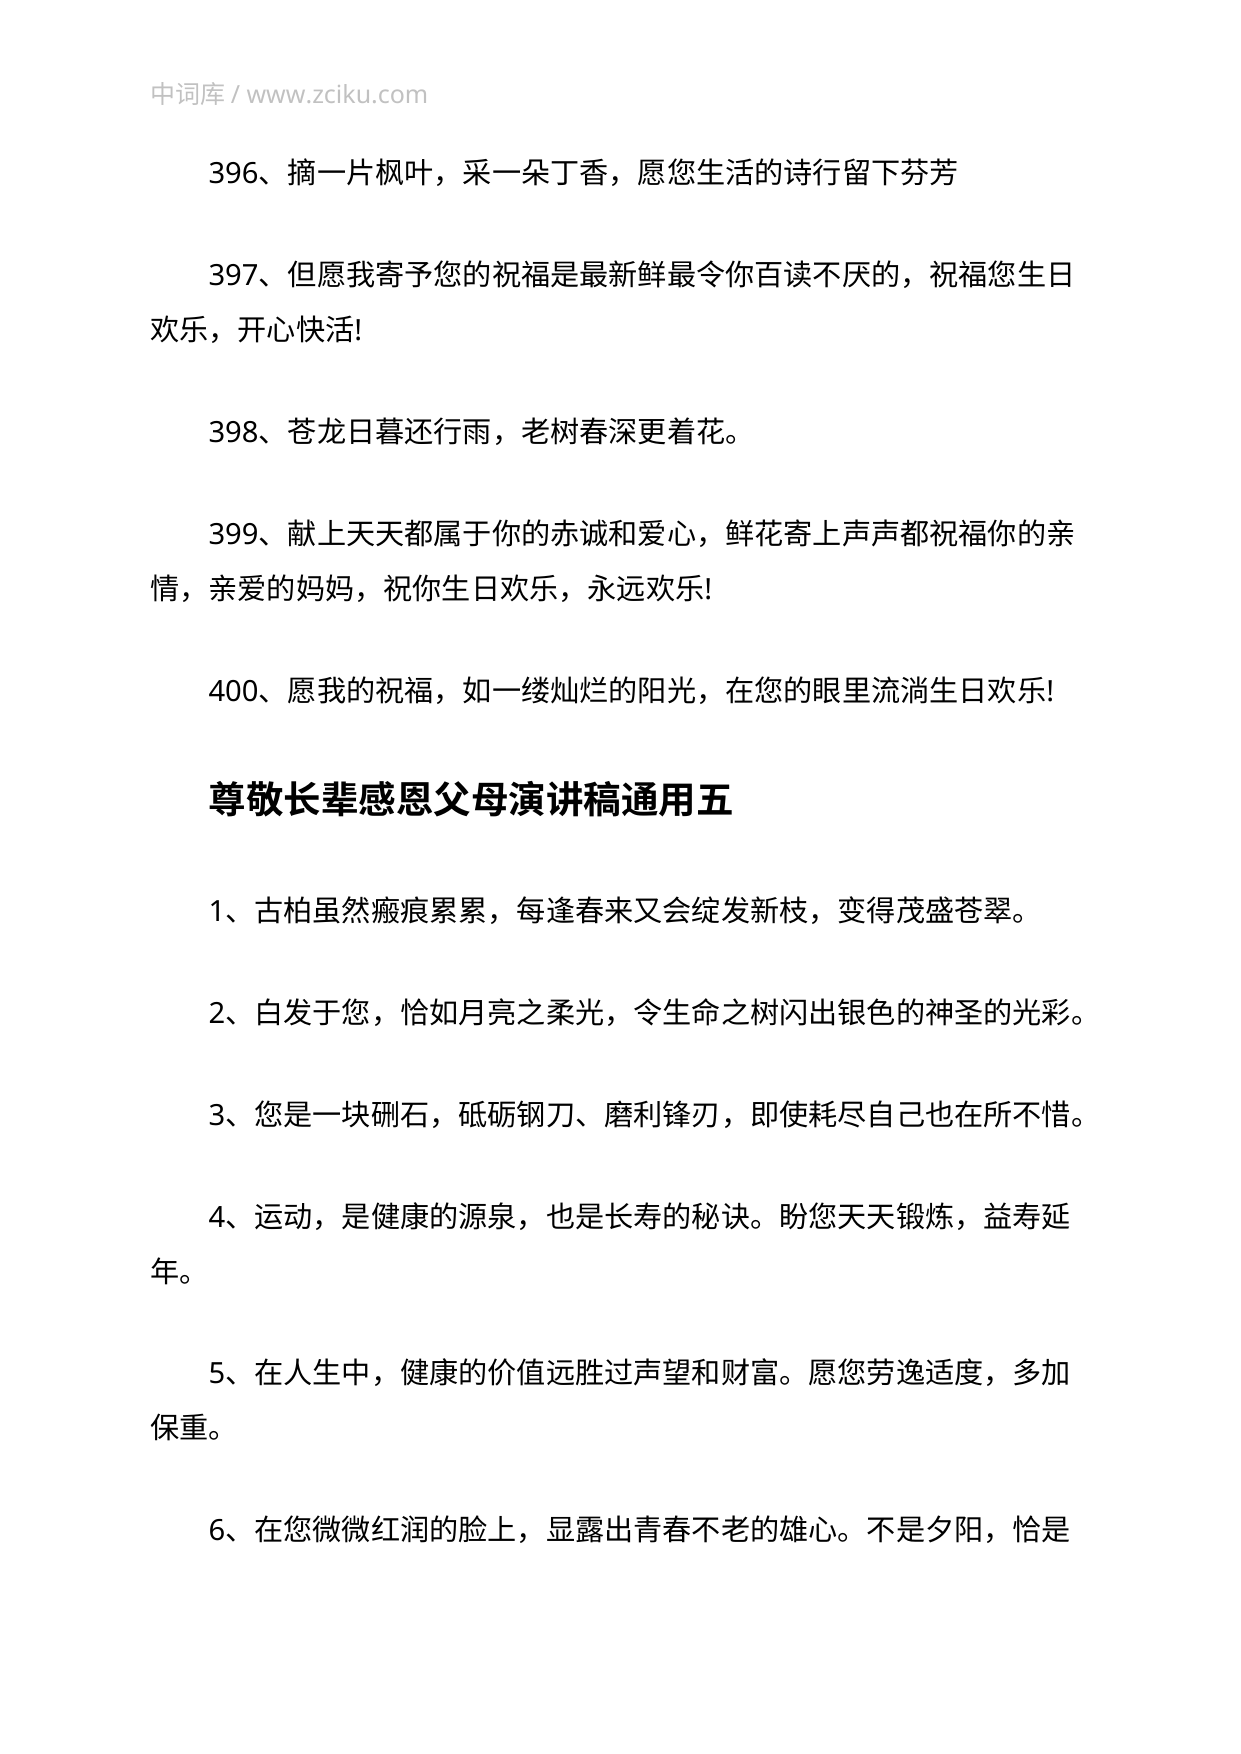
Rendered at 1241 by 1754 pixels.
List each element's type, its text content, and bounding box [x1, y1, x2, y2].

text 4、运动，是健康的源泉，也是长寿的秘诀。盼您天天锻炼，益寿延年。 [150, 1193, 1090, 1291]
text 2、白发于您，恰如月亮之柔光，令生命之树闪出银色的神圣的光彩。 [150, 989, 1090, 1032]
text 397、但愿我寄予您的祝福是最新鲜最令你百读不厌的，祝福您生日欢乐，开心快活! [150, 252, 1090, 349]
text 3、您是一块硎石，砥砺钢刀、磨利锋刃，即使耗尽自己也在所不惜。 [150, 1091, 1090, 1134]
text 399、献上天天都属于你的赤诚和爱心，鲜花寄上声声都祝福你的亲情，亲爱的妈妈，祝你生日欢乐，永远欢乐! [150, 511, 1090, 608]
text 1、古柏虽然瘢痕累累，每逢春来又会绽发新枝，变得茂盛苍翠。 [150, 887, 1090, 930]
text 396、摘一片枫叶，采一朵丁香，愿您生活的诗行留下芬芳 [150, 150, 1090, 192]
text 5、在人生中，健康的价值远胜过声望和财富。愿您劳逸适度，多加保重。 [150, 1350, 1090, 1447]
text 400、愿我的祝福，如一缕灿烂的阳光，在您的眼里流淌生日欢乐! [150, 668, 1090, 710]
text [150, 1507, 1090, 1549]
text 398、苍龙日暮还行雨，老树春深更着花。 [150, 409, 1090, 451]
text 尊敬长辈感恩父母演讲稿通用五 [150, 770, 1090, 824]
